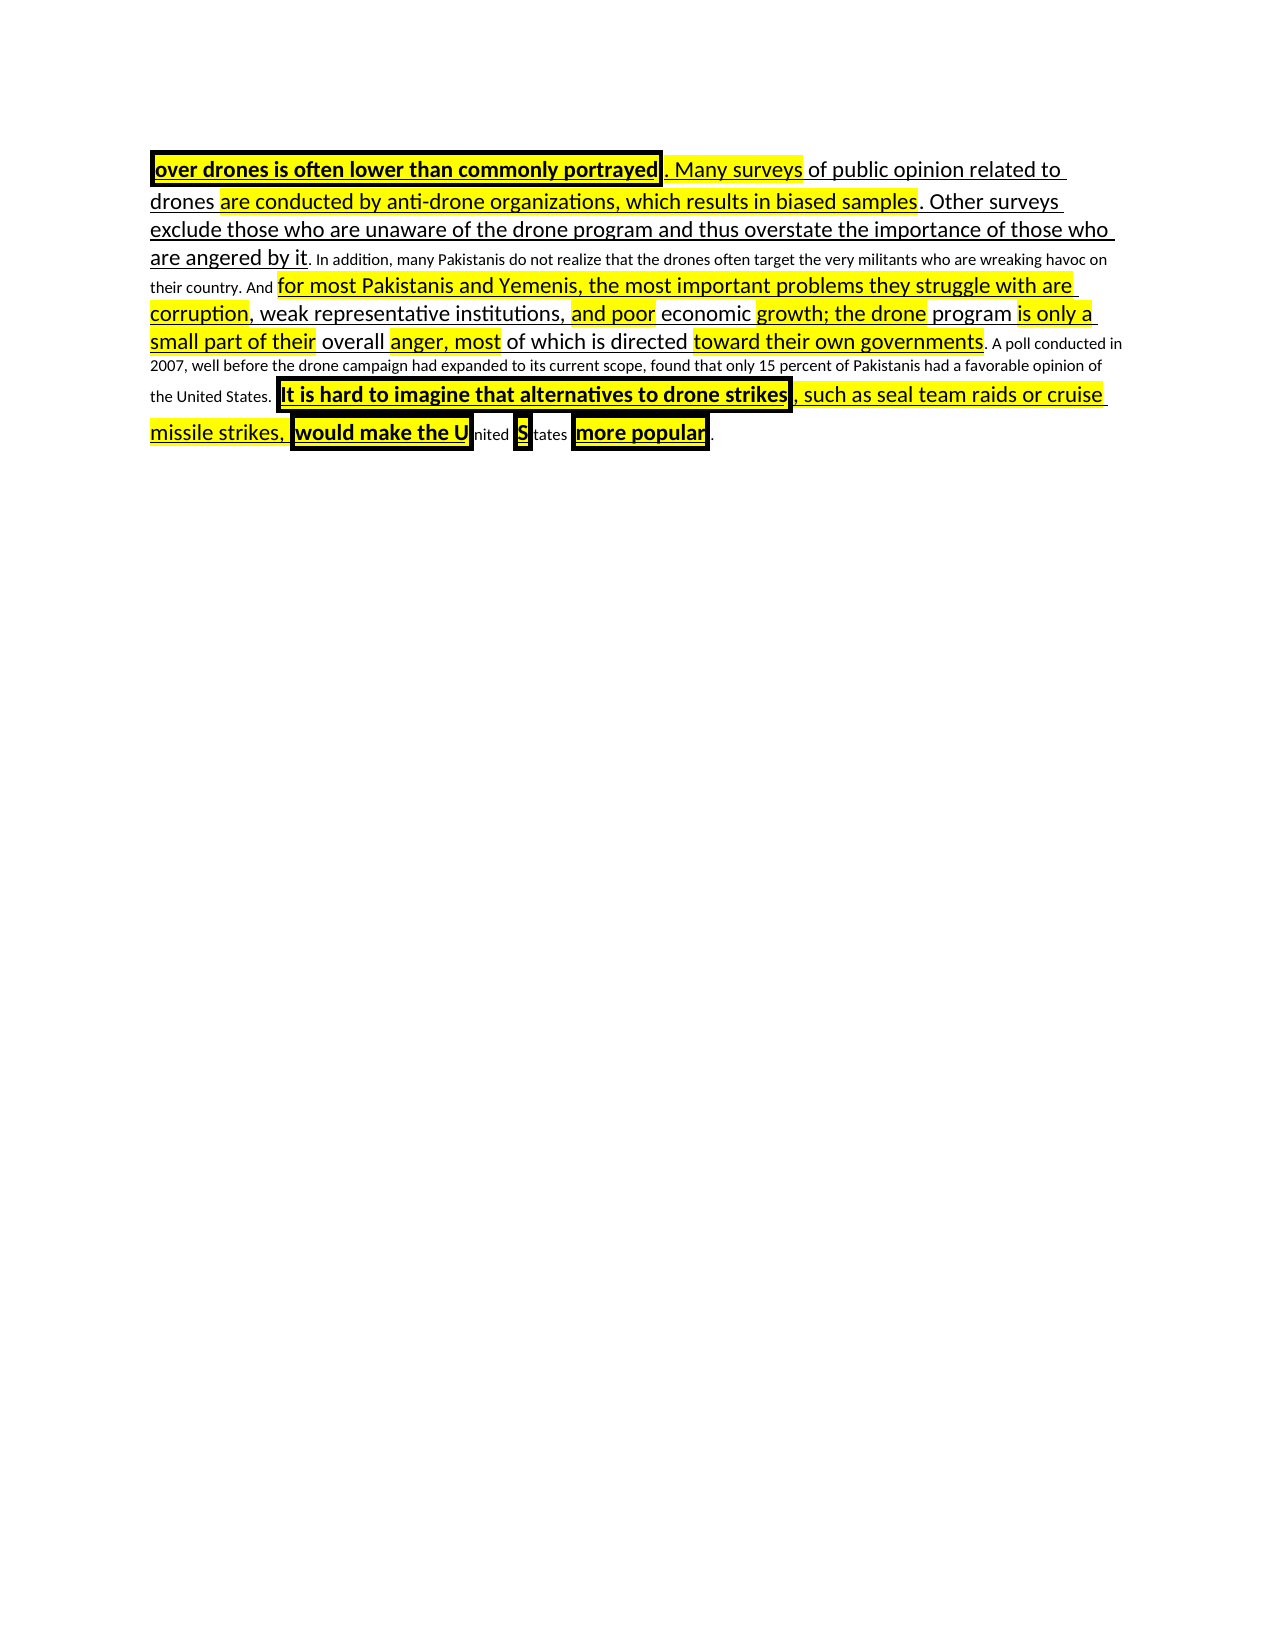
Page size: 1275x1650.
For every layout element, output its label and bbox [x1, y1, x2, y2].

text [150, 150, 1125, 451]
